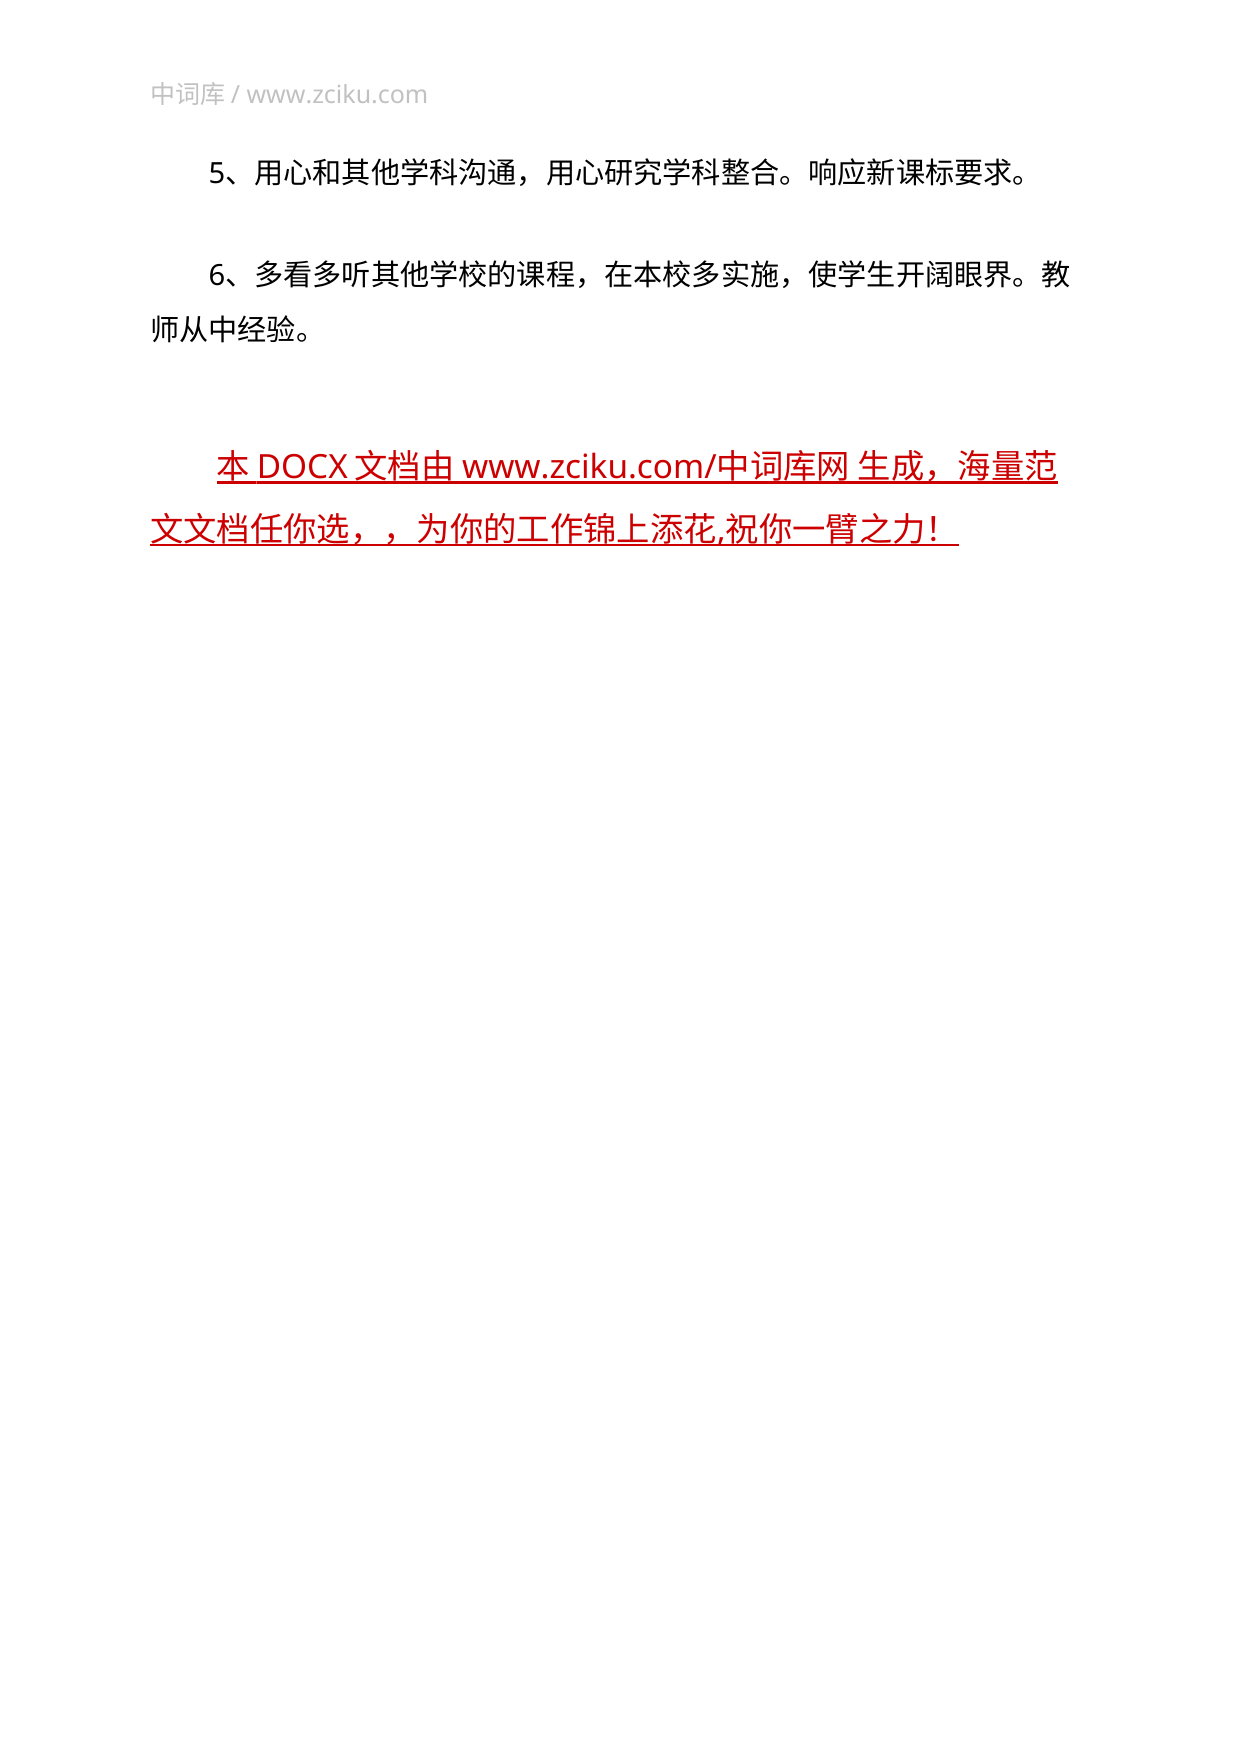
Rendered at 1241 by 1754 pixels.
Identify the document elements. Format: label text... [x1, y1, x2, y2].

text 本DOCX文档由 www.zciku.com/中词库网 生成，海量范文文档任你选，，为你的工作锦上添花,祝你一臂之力！ [150, 440, 1090, 551]
text 5、用心和其他学科沟通，用心研究学科整合。响应新课标要求。 [150, 150, 1090, 192]
text 6、多看多听其他学校的课程，在本校多实施，使学生开阔眼界。教师从中经验。 [150, 252, 1090, 349]
